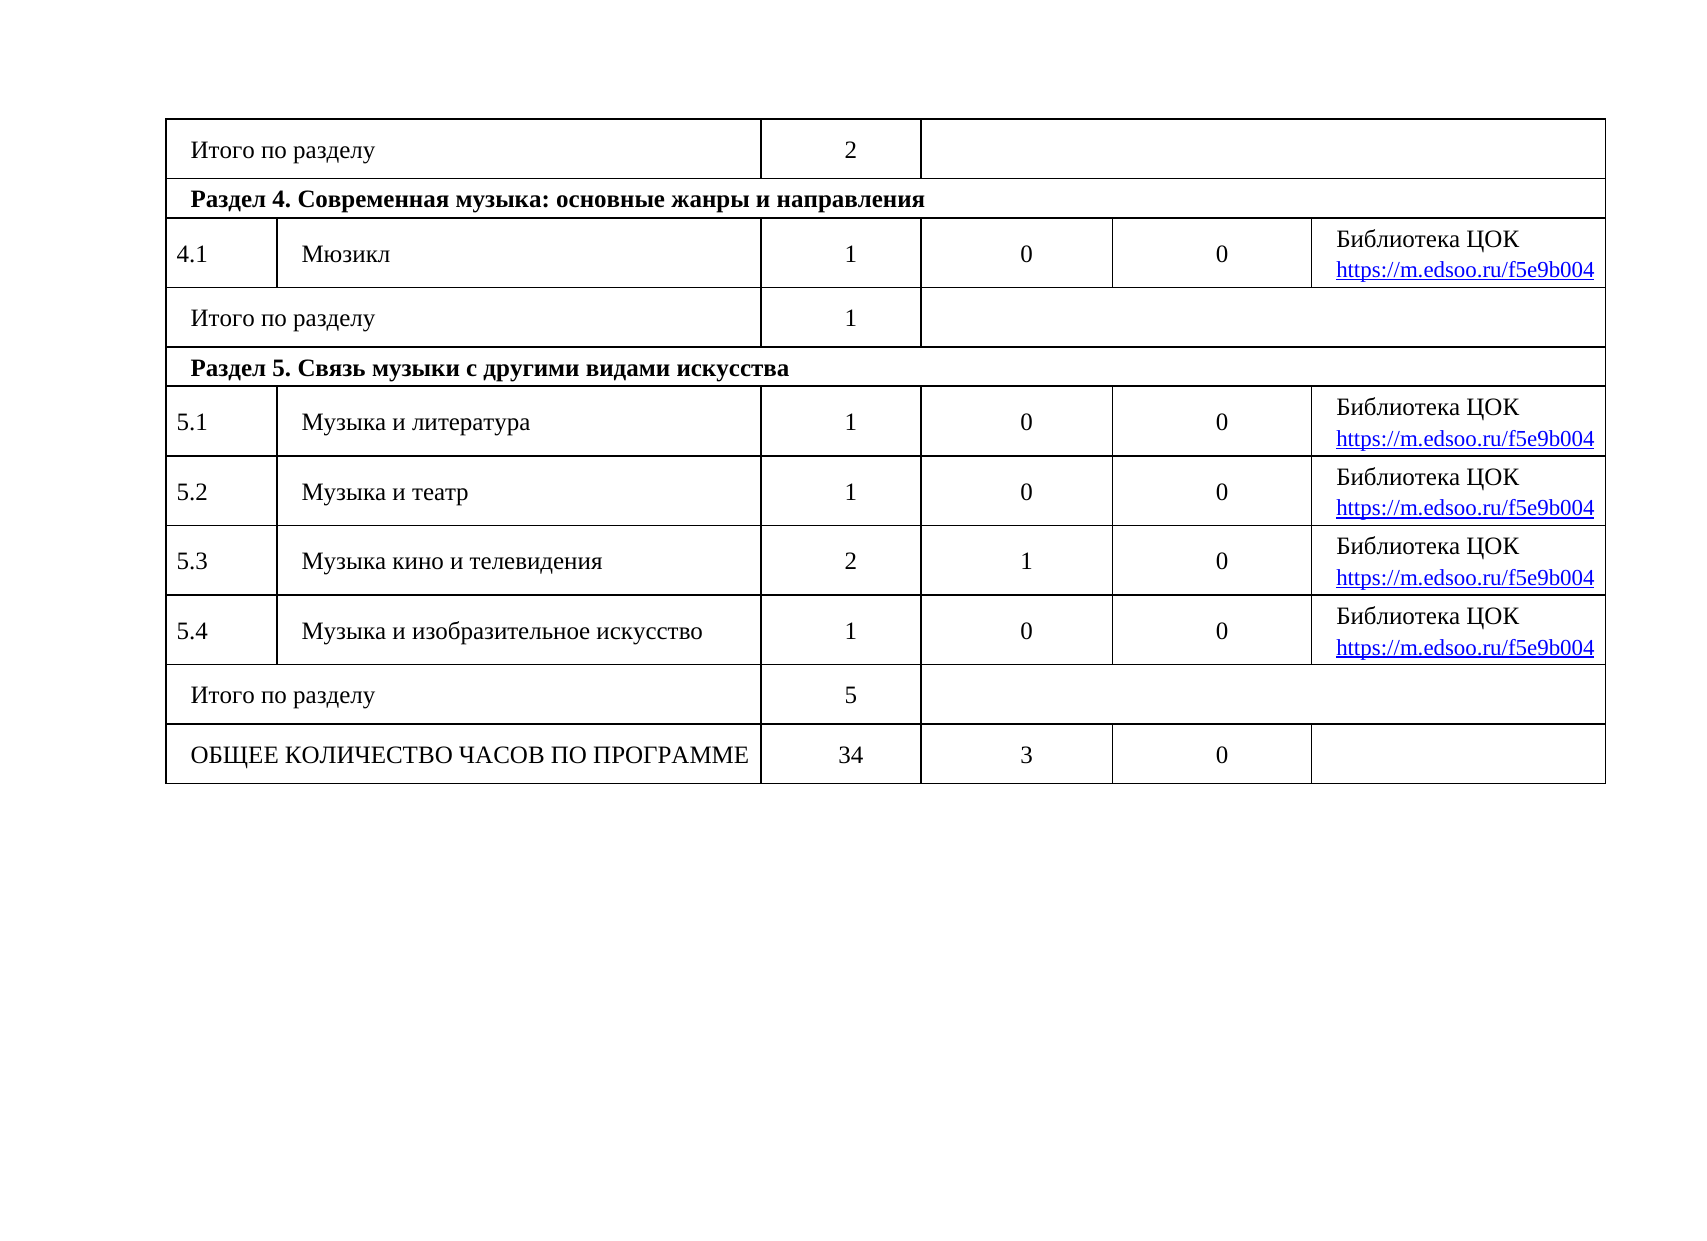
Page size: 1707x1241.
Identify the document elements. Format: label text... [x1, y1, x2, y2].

table_cell 2 [762, 120, 920, 178]
table_cell Мюзикл [278, 219, 760, 287]
table_cell Библиотека ЦОК https://m.edsoo.ru/f5e9b004 [1312, 596, 1605, 664]
table_cell 5.2 [167, 457, 276, 524]
table_cell 1 [762, 387, 920, 455]
table_cell Раздел 4. Современная музыка: основные жанры и направления [167, 179, 1605, 217]
table_cell 0 [1113, 457, 1311, 524]
table_cell 1 [762, 219, 920, 287]
table_cell Музыка и изобразительное искусство [278, 596, 760, 664]
table_cell Итого по разделу [167, 288, 760, 346]
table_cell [1312, 219, 1605, 287]
table_cell 1 [762, 457, 920, 524]
table_cell Музыка и театр [278, 457, 760, 524]
table_cell 4.1 [167, 219, 276, 287]
table_cell 5.3 [167, 526, 276, 594]
table_cell 0 [922, 219, 1112, 287]
table_cell [922, 665, 1605, 723]
table_cell 1 [762, 288, 920, 346]
table_cell [922, 288, 1605, 346]
table_cell Итого по разделу [167, 665, 760, 723]
table_cell 0 [1113, 526, 1311, 594]
table_cell ОБЩЕЕ КОЛИЧЕСТВО ЧАСОВ ПО ПРОГРАММЕ [167, 725, 760, 783]
table_cell 1 [762, 596, 920, 664]
table_cell Раздел 5. Связь музыки с другими видами искусства [167, 348, 1605, 385]
table_cell 2 [762, 526, 920, 594]
table_cell 0 [1113, 725, 1311, 783]
table_cell Библиотека ЦОК https://m.edsoo.ru/f5e9b004 [1312, 457, 1605, 524]
table_cell 5 [762, 665, 920, 723]
table_cell 5.4 [167, 596, 276, 664]
table_cell 0 [1113, 387, 1311, 455]
table_cell 0 [922, 387, 1112, 455]
table_cell [922, 120, 1605, 178]
table_cell 1 [922, 526, 1112, 594]
table_cell Музыка и литература [278, 387, 760, 455]
table_cell Итого по разделу [167, 120, 760, 178]
table_cell 0 [1113, 219, 1311, 287]
table_cell Библиотека ЦОК https://m.edsoo.ru/f5e9b004 [1312, 526, 1605, 594]
table_cell 5.1 [167, 387, 276, 455]
table_cell 34 [762, 725, 920, 783]
table_cell Музыка кино и телевидения [278, 526, 760, 594]
table_cell [1312, 725, 1605, 783]
table_cell 3 [922, 725, 1112, 783]
table_cell 0 [922, 596, 1112, 664]
table_cell 0 [1113, 596, 1311, 664]
table_cell 0 [922, 457, 1112, 524]
table_cell Библиотека ЦОК https://m.edsoo.ru/f5e9b004 [1312, 387, 1605, 455]
